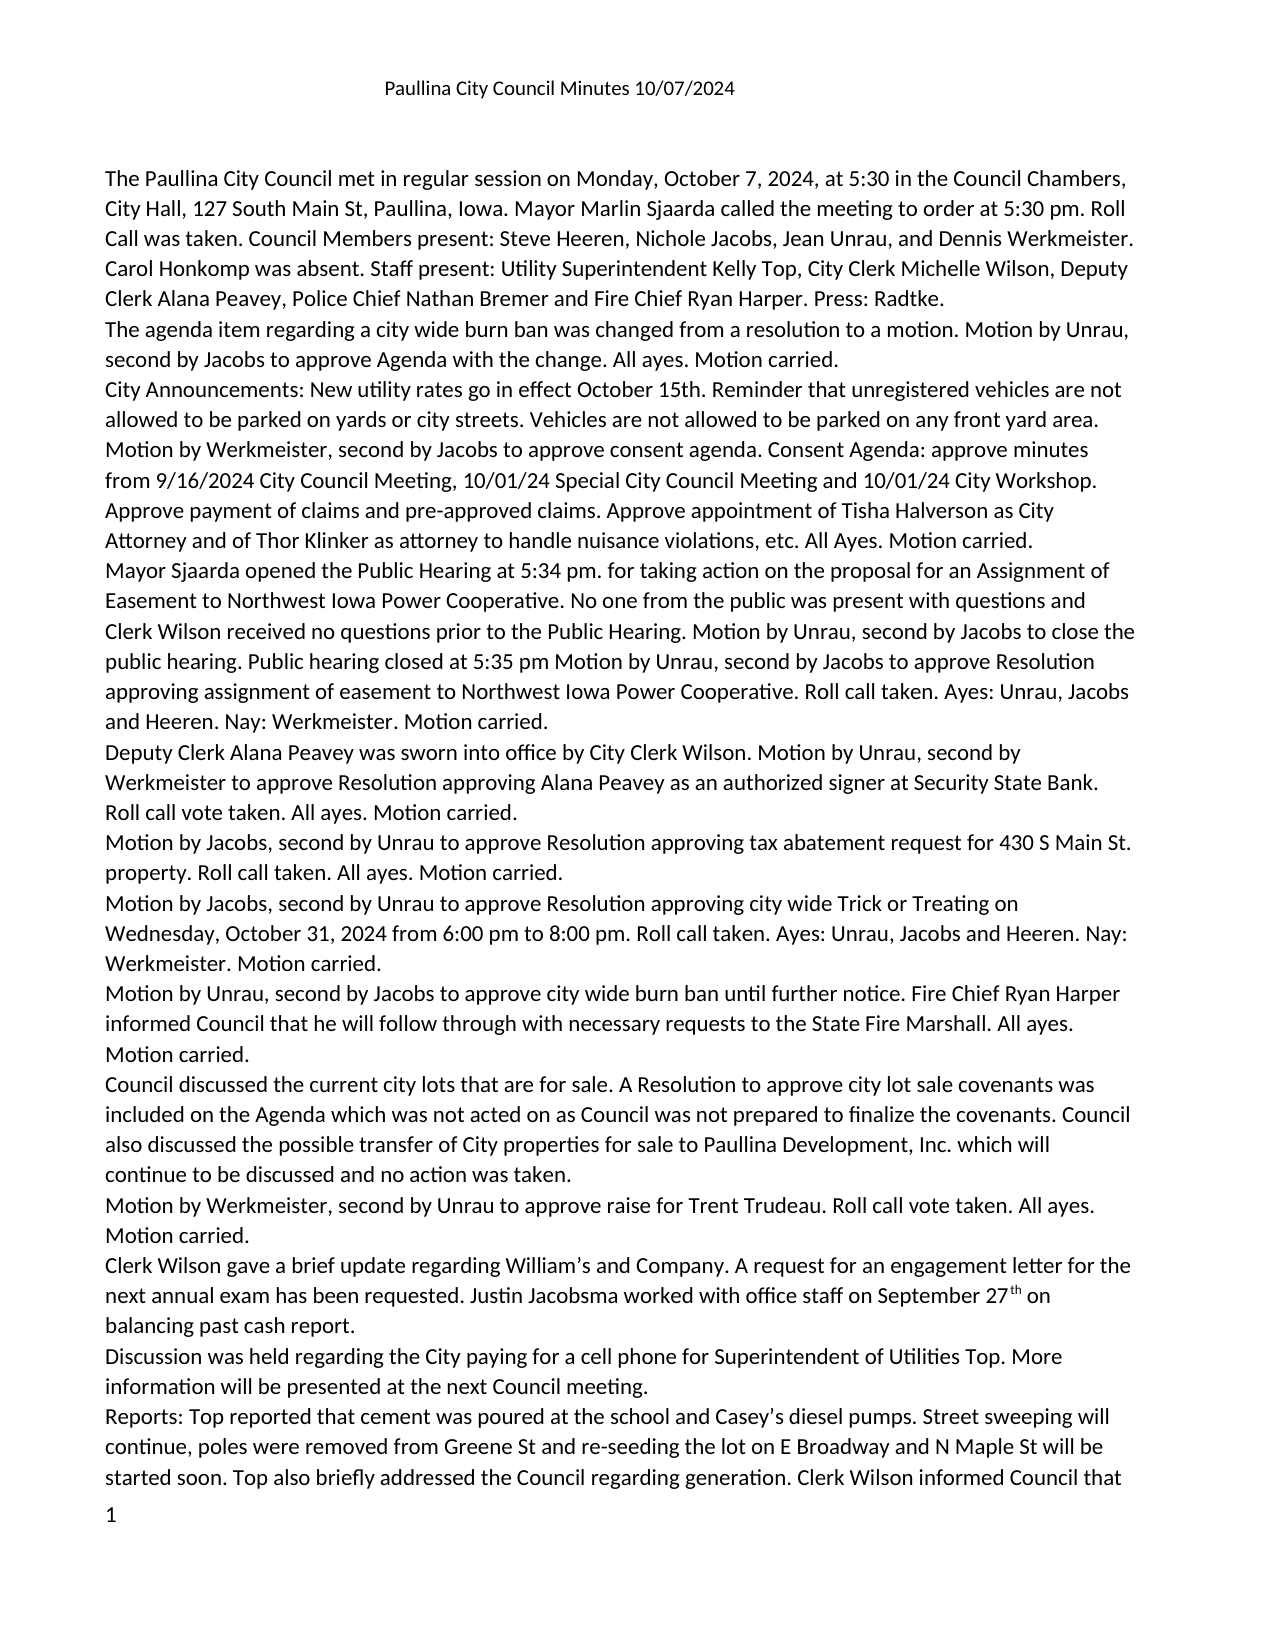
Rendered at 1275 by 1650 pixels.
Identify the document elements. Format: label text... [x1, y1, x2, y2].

text Council discussed the current city lots that are for sale. A Resolution to approve city lot sale covenants was included on the Agenda which was not acted on as Council was not prepared to finalize the covenants. Council also discussed the possible transfer of City properties for sale to Paullina Development, Inc. which will continue to be discussed and no action was taken. [105, 1070, 1138, 1189]
text Mayor Sjaarda opened the Public Hearing at 5:34 pm. for taking action on the proposal for an Assignment of Easement to Northwest Iowa Power Cooperative. No one from the public was present with questions and Clerk Wilson received no questions prior to the Public Hearing. Motion by Unrau, second by Jacobs to close the public hearing. Public hearing closed at 5:35 pm Motion by Unrau, second by Jacobs to approve Resolution approving assignment of easement to Northwest Iowa Power Cooperative. Roll call taken. Ayes: Unrau, Jacobs and Heeren. Nay: Werkmeister. Motion carried. [105, 556, 1138, 736]
text Motion by Jacobs, second by Unrau to approve Resolution approving city wide Trick or Treating on Wednesday, October 31, 2024 from 6:00 pm to 8:00 pm. Roll call taken. Ayes: Unrau, Jacobs and Heeren. Nay: Werkmeister. Motion carried. [105, 889, 1138, 977]
text Discussion was held regarding the City paying for a cell phone for Superintendent of Utilities Top. More information will be presented at the next Council meeting. [105, 1342, 1138, 1400]
text Motion by Werkmeister, second by Unrau to approve raise for Trent Trudeau. Roll call vote taken. All ayes. Motion carried. [105, 1191, 1138, 1249]
text Motion by Unrau, second by Jacobs to approve city wide burn ban until further notice. Fire Chief Ryan Harper informed Council that he will follow through with necessary requests to the State Fire Marshall. All ayes. Motion carried. [105, 979, 1138, 1068]
text Motion by Werkmeister, second by Jacobs to approve consent agenda. Consent Agenda: approve minutes from 9/16/2024 City Council Meeting, 10/01/24 Special City Council Meeting and 10/01/24 City Workshop. Approve payment of claims and pre-approved claims. Approve appointment of Tisha Halverson as City Attorney and of Thor Klinker as attorney to handle nuisance violations, etc. All Ayes. Motion carried. [105, 436, 1138, 554]
text The agenda item regarding a city wide burn ban was changed from a resolution to a motion. Motion by Unrau, second by Jacobs to approve Agenda with the change. All ayes. Motion carried. [105, 315, 1138, 373]
text Deputy Clerk Alana Peavey was sworn into office by City Clerk Wilson. Motion by Unrau, second by Werkmeister to approve Resolution approving Alana Peavey as an authorized signer at Security State Bank. Roll call vote taken. All ayes. Motion carried. [105, 738, 1138, 826]
text Motion by Jacobs, second by Unrau to approve Resolution approving tax abatement request for 430 S Main St. property. Roll call taken. All ayes. Motion carried. [105, 828, 1138, 887]
text The Paullina City Council met in regular session on Monday, October 7, 2024, at 5:30 in the Council Chambers, City Hall, 127 South Main St, Paullina, Iowa. Mayor Marlin Sjaarda called the meeting to order at 5:30 pm. Roll Call was taken. Council Members present: Steve Heeren, Nichole Jacobs, Jean Unrau, and Dennis Werkmeister. Carol Honkomp was absent. Staff present: Utility Superintendent Kelly Top, City Clerk Michelle Wilson, Deputy Clerk Alana Peavey, Police Chief Nathan Bremer and Fire Chief Ryan Harper. Press: Radtke. [105, 164, 1138, 313]
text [105, 1402, 1138, 1491]
text City Announcements: New utility rates go in effect October 15th. Reminder that unregistered vehicles are not allowed to be parked on yards or city streets. Vehicles are not allowed to be parked on any front yard area. [105, 375, 1138, 433]
text Clerk Wilson gave a brief update regarding William’s and Company. A request for an engagement letter for the next annual exam has been requested. Justin Jacobsma worked with office staff on September 27th on balancing past cash report. [105, 1251, 1138, 1340]
